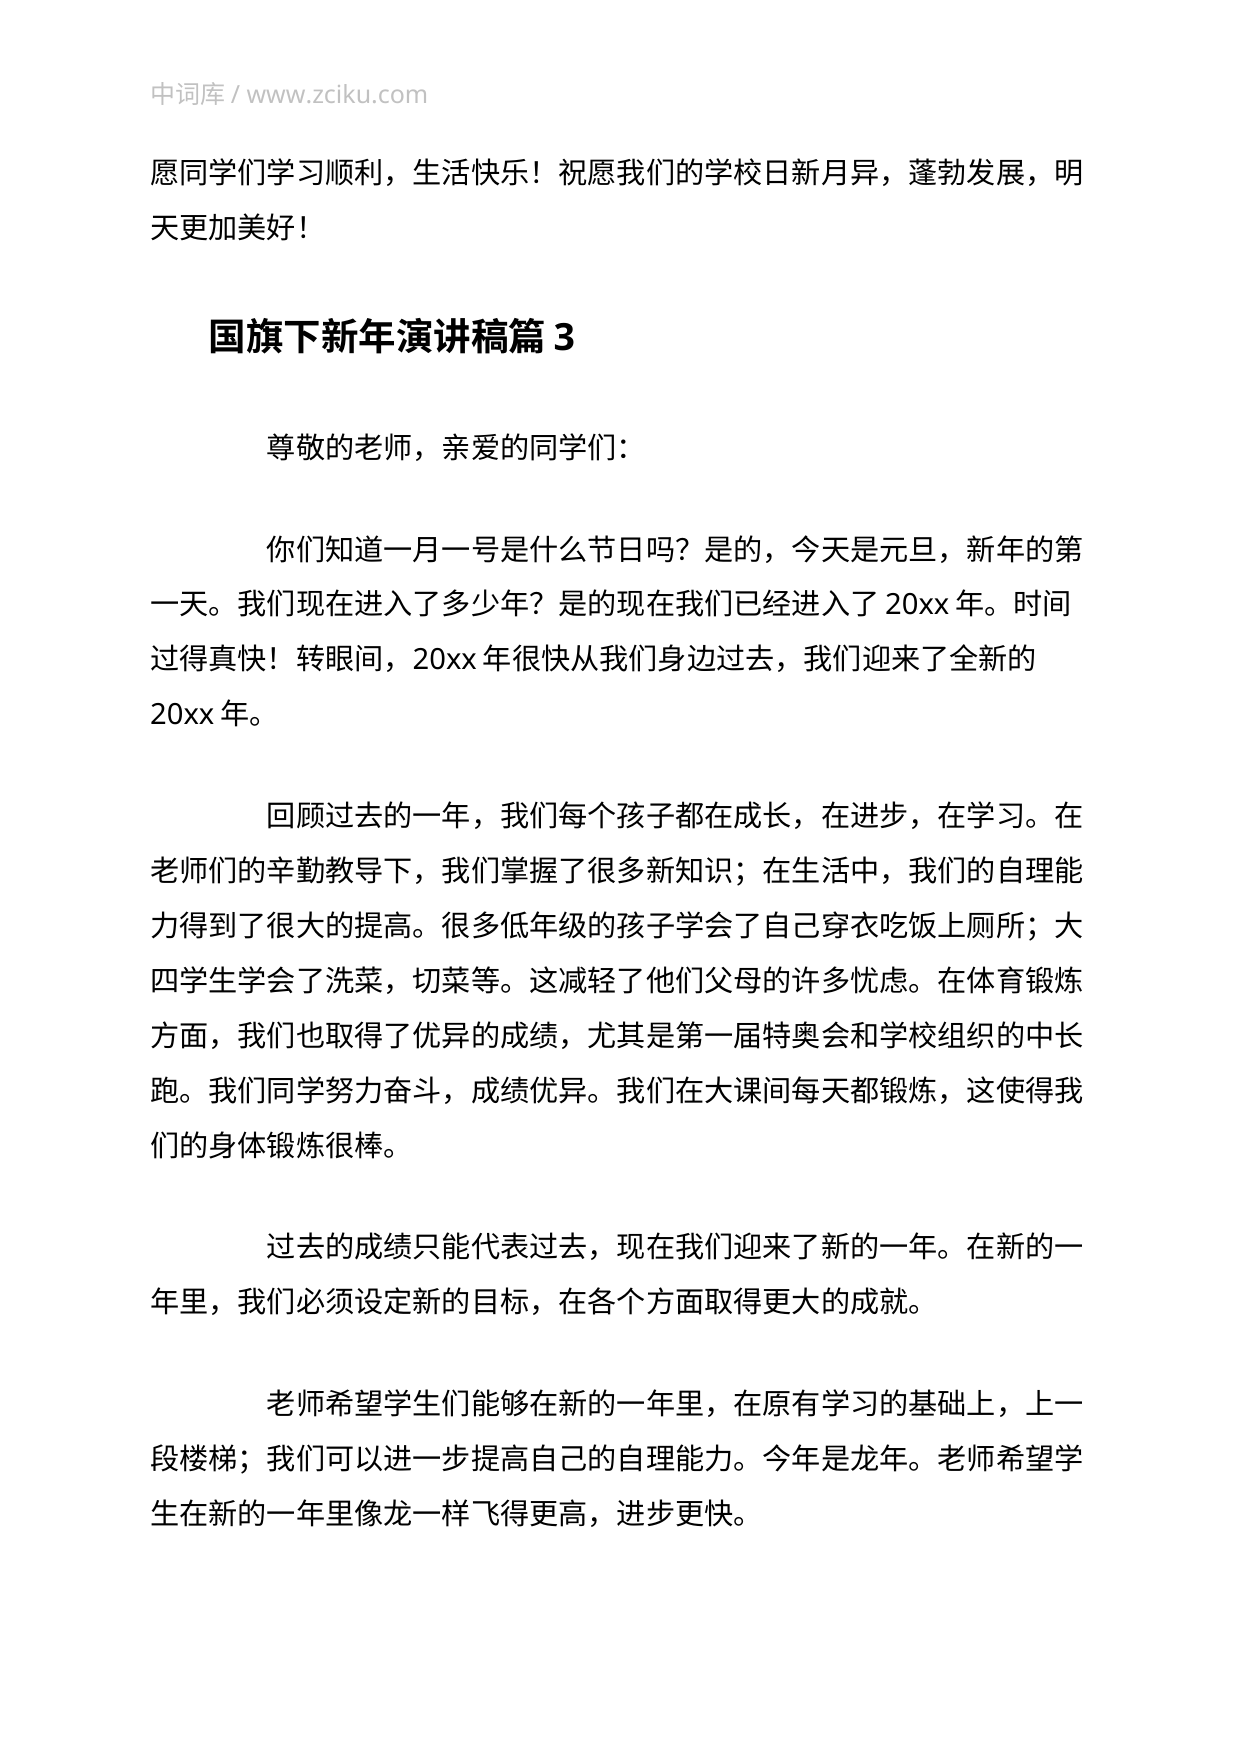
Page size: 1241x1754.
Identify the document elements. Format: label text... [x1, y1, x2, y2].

text 尊敬的老师，亲爱的同学们： [150, 424, 1090, 467]
text 国旗下新年演讲稿篇3 [150, 307, 1090, 361]
text 回顾过去的一年，我们每个孩子都在成长，在进步，在学习。在老师们的辛勤教导下，我们掌握了很多新知识；在生活中，我们的自理能力得到了很大的提高。很多低年级的孩子学会了自己穿衣吃饭上厕所；大四学生学会了洗菜，切菜等。这减轻了他们父母的许多忧虑。在体育锻炼方面，我们也取得了优异的成绩，尤其是第一届特奥会和学校组织的中长跑。我们同学努力奋斗，成绩优异。我们在大课间每天都锻炼，这使得我们的身体锻炼很棒。 [150, 793, 1090, 1164]
text 过去的成绩只能代表过去，现在我们迎来了新的一年。在新的一年里，我们必须设定新的目标，在各个方面取得更大的成就。 [150, 1224, 1090, 1321]
text 老师希望学生们能够在新的一年里，在原有学习的基础上，上一段楼梯；我们可以进一步提高自己的自理能力。今年是龙年。老师希望学生在新的一年里像龙一样飞得更高，进步更快。 [150, 1381, 1090, 1533]
text 你们知道一月一号是什么节日吗？是的，今天是元旦，新年的第一天。我们现在进入了多少年？是的现在我们已经进入了20xx年。时间过得真快！转眼间，20xx年很快从我们身边过去，我们迎来了全新的20xx年。 [150, 526, 1090, 733]
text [150, 150, 1090, 247]
